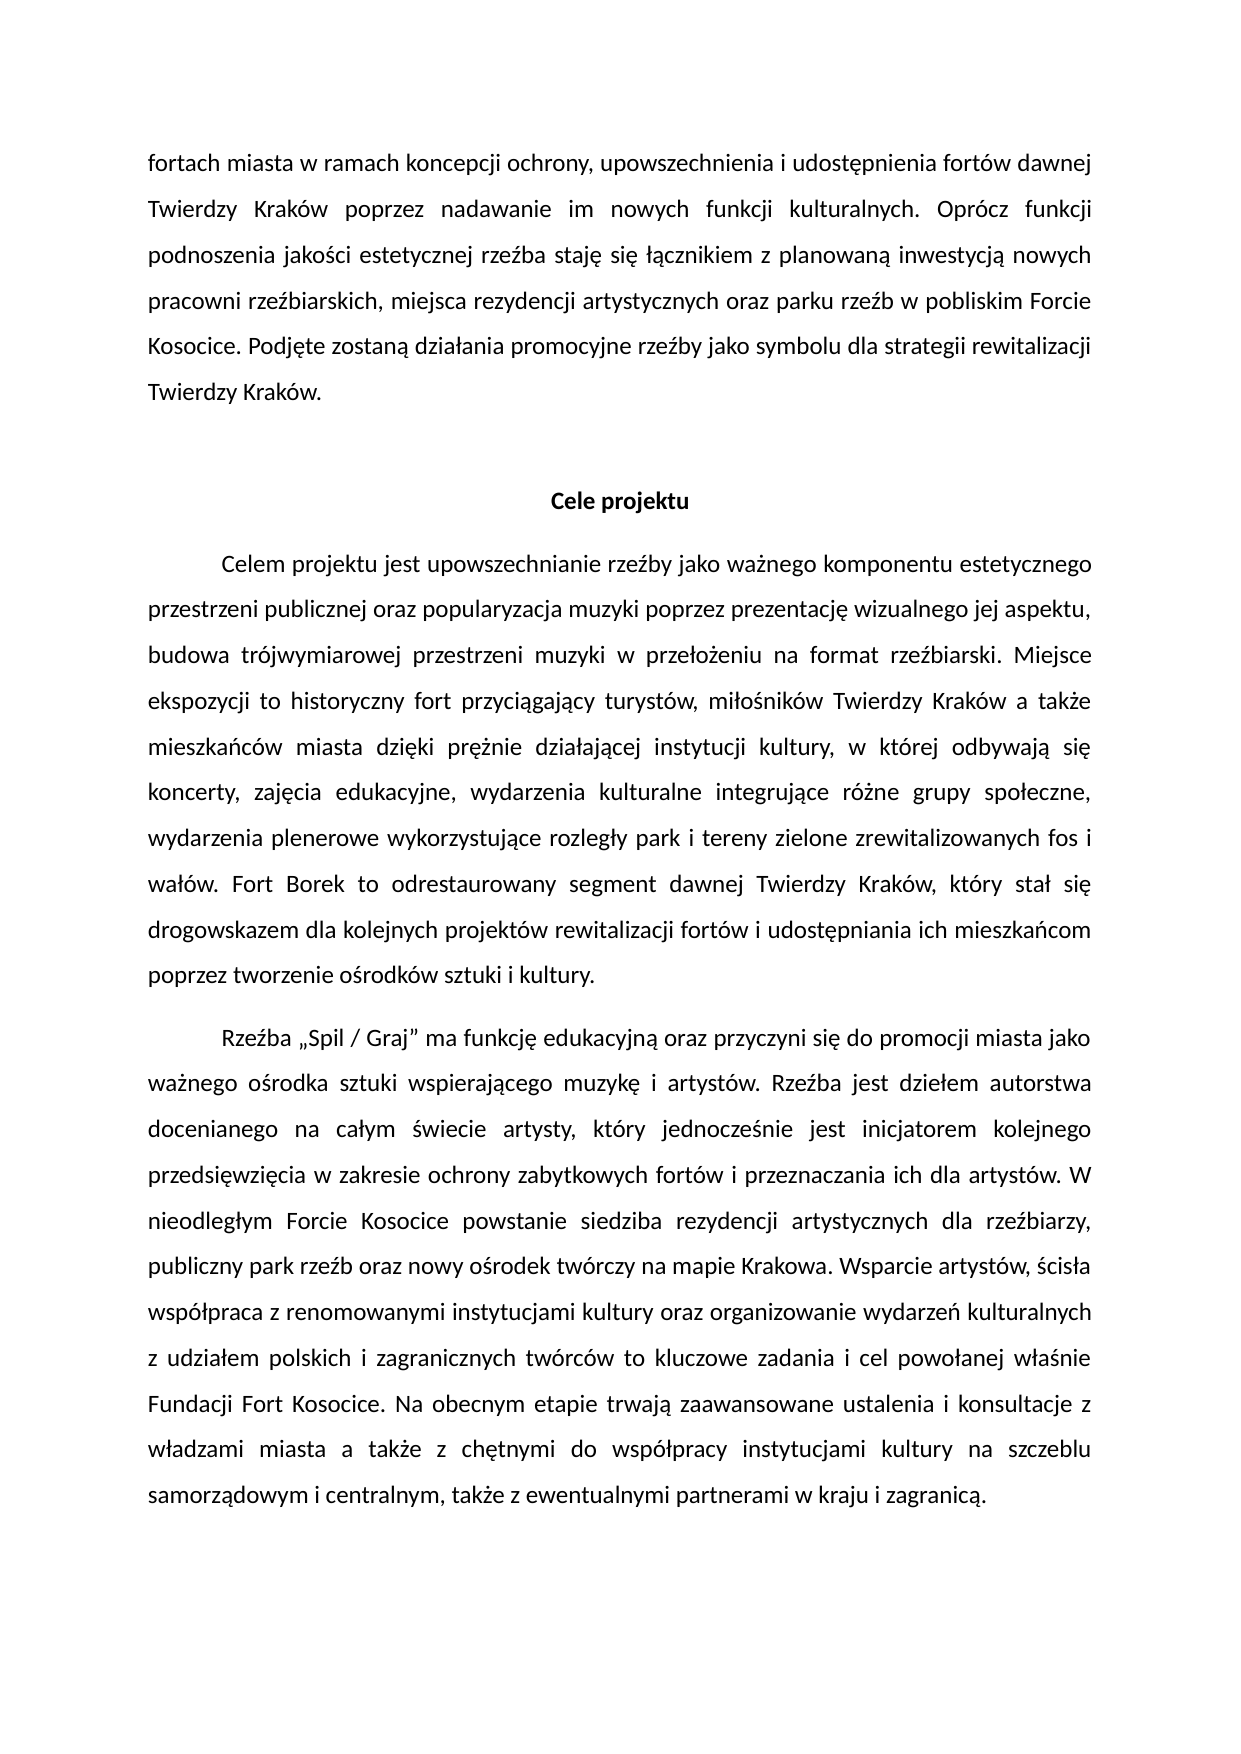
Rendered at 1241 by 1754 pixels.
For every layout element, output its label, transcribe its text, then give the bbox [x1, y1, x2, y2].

text Rzeźba „Spil / Graj” ma funkcję edukacyjną oraz przyczyni się do promocji miasta jako ważnego ośrodka sztuki wspierającego muzykę i artystów. Rzeźba jest dziełem autorstwa docenianego na całym świecie artysty, który jednocześnie jest inicjatorem kolejnego przedsięwzięcia w zakresie ochrony zabytkowych fortów i przeznaczania ich dla artystów. W nieodległym Forcie Kosocice powstanie siedziba rezydencji artystycznych dla rzeźbiarzy, publiczny park rzeźb oraz nowy ośrodek twórczy na mapie Krakowa. Wsparcie artystów, ścisła współpraca z renomowanymi instytucjami kultury oraz organizowanie wydarzeń kulturalnych z udziałem polskich i zagranicznych twórców to kluczowe zadania i cel powołanej właśnie Fundacji Fort Kosocice. Na obecnym etapie trwają zaawansowane ustalenia i konsultacje z władzami miasta a także z chętnymi do współpracy instytucjami kultury na szczeblu samorządowym i centralnym, także z ewentualnymi partnerami w kraju i zagranicą. [148, 1022, 1093, 1510]
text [148, 148, 1093, 407]
text Cele projektu [148, 486, 1093, 516]
text Celem projektu jest upowszechnianie rzeźby jako ważnego komponentu estetycznego przestrzeni publicznej oraz popularyzacja muzyki poprzez prezentację wizualnego jej aspektu, budowa trójwymiarowej przestrzeni muzyki w przełożeniu na format rzeźbiarski. Miejsce ekspozycji to historyczny fort przyciągający turystów, miłośników Twierdzy Kraków a także mieszkańców miasta dzięki prężnie działającej instytucji kultury, w której odbywają się koncerty, zajęcia edukacyjne, wydarzenia kulturalne integrujące różne grupy społeczne, wydarzenia plenerowe wykorzystujące rozległy park i tereny zielone zrewitalizowanych fos i wałów. Fort Borek to odrestaurowany segment dawnej Twierdzy Kraków, który stał się drogowskazem dla kolejnych projektów rewitalizacji fortów i udostępniania ich mieszkańcom poprzez tworzenie ośrodków sztuki i kultury. [148, 548, 1093, 990]
